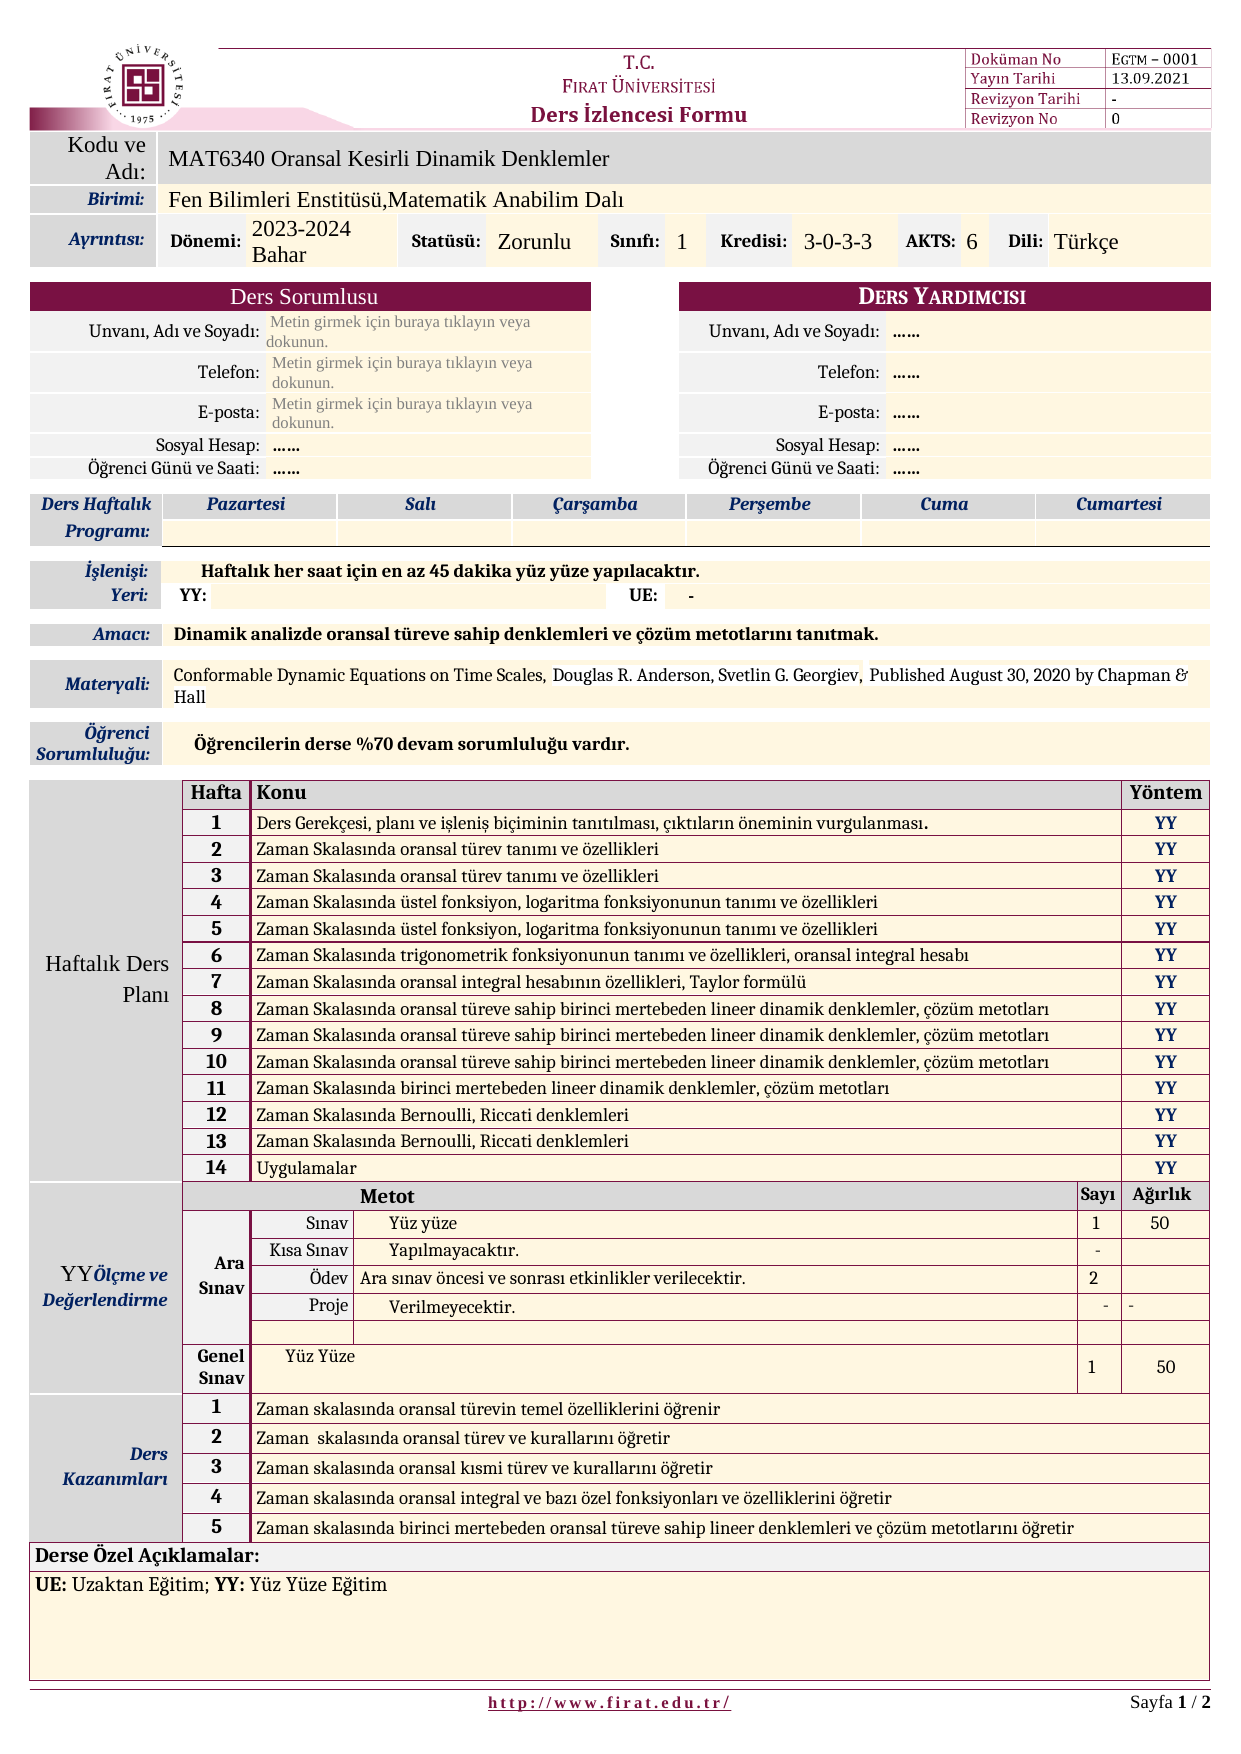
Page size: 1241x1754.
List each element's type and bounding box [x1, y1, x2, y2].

picture [29, 41, 1212, 132]
